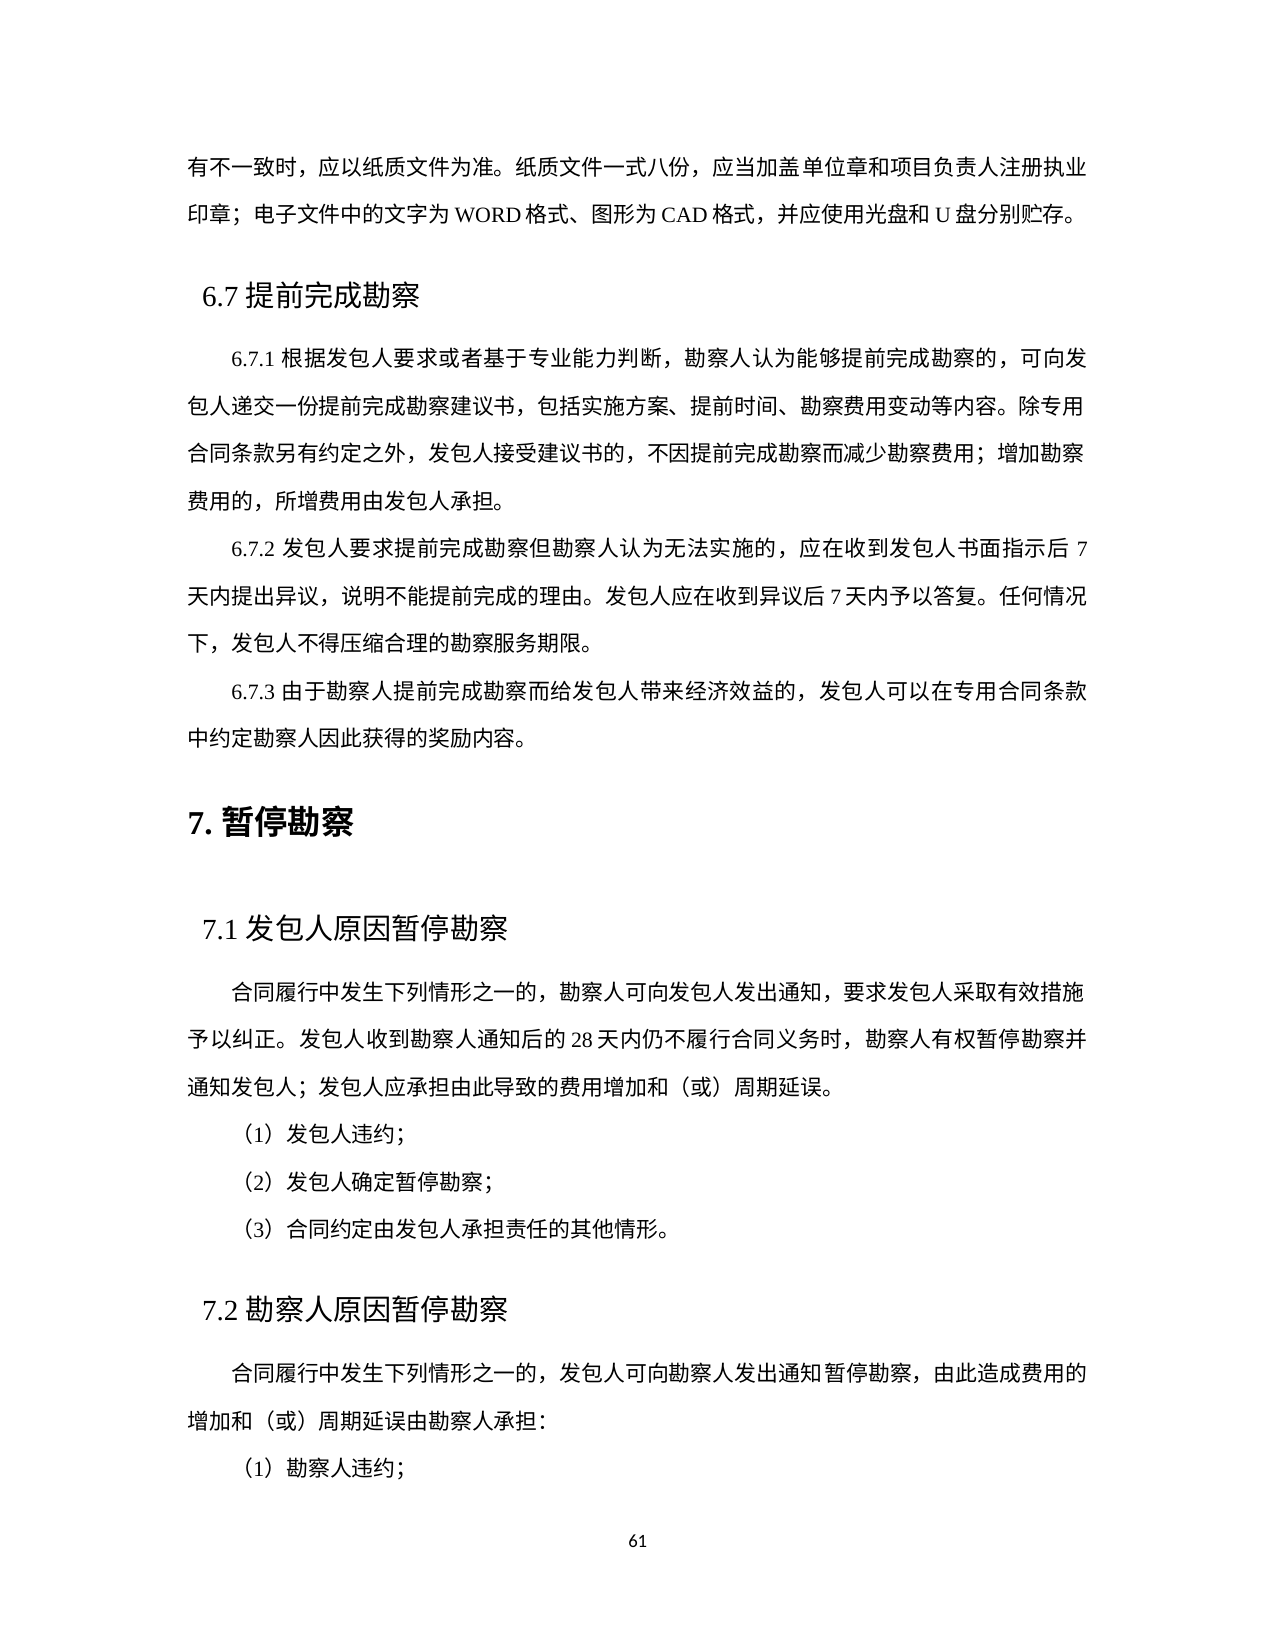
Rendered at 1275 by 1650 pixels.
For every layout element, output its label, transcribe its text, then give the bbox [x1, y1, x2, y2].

text 6.7.2 发包人要求提前完成勘察但勘察人认为无法实施的，应在收到发包人书面指示后7天内提出异议，说明不能提前完成的理由。发包人应在收到异议后7天内予以答复。任何情况下，发包人不得压缩合理的勘察服务期限。 [187, 531, 1087, 658]
text （1）勘察人违约； [187, 1451, 1087, 1483]
text 6.7.3 由于勘察人提前完成勘察而给发包人带来经济效益的，发包人可以在专用合同条款中约定勘察人因此获得的奖励内容。 [187, 674, 1087, 753]
subtitle 6.7 提前完成勘察 [187, 272, 1087, 314]
subtitle 7.1 发包人原因暂停勘察 [187, 906, 1087, 948]
text （1）发包人违约； [187, 1117, 1087, 1149]
subtitle 7.2 勘察人原因暂停勘察 [187, 1287, 1087, 1329]
text 合同履行中发生下列情形之一的，勘察人可向发包人发出通知，要求发包人采取有效措施予以纠正。发包人收到勘察人通知后的28天内仍不履行合同义务时，勘察人有权暂停勘察并通知发包人；发包人应承担由此导致的费用增加和（或）周期延误。 [187, 975, 1087, 1102]
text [187, 150, 1087, 229]
text 6.7.1 根据发包人要求或者基于专业能力判断，勘察人认为能够提前完成勘察的，可向发包人递交一份提前完成勘察建议书，包括实施方案、提前时间、勘察费用变动等内容。除专用合同条款另有约定之外，发包人接受建议书的，不因提前完成勘察而减少勘察费用；增加勘察费用的，所增费用由发包人承担。 [187, 341, 1087, 516]
text 合同履行中发生下列情形之一的，发包人可向勘察人发出通知暂停勘察，由此造成费用的增加和（或）周期延误由勘察人承担： [187, 1356, 1087, 1436]
text （3）合同约定由发包人承担责任的其他情形。 [187, 1212, 1087, 1244]
text （2）发包人确定暂停勘察； [187, 1165, 1087, 1197]
subtitle 7. 暂停勘察 [187, 796, 1087, 844]
